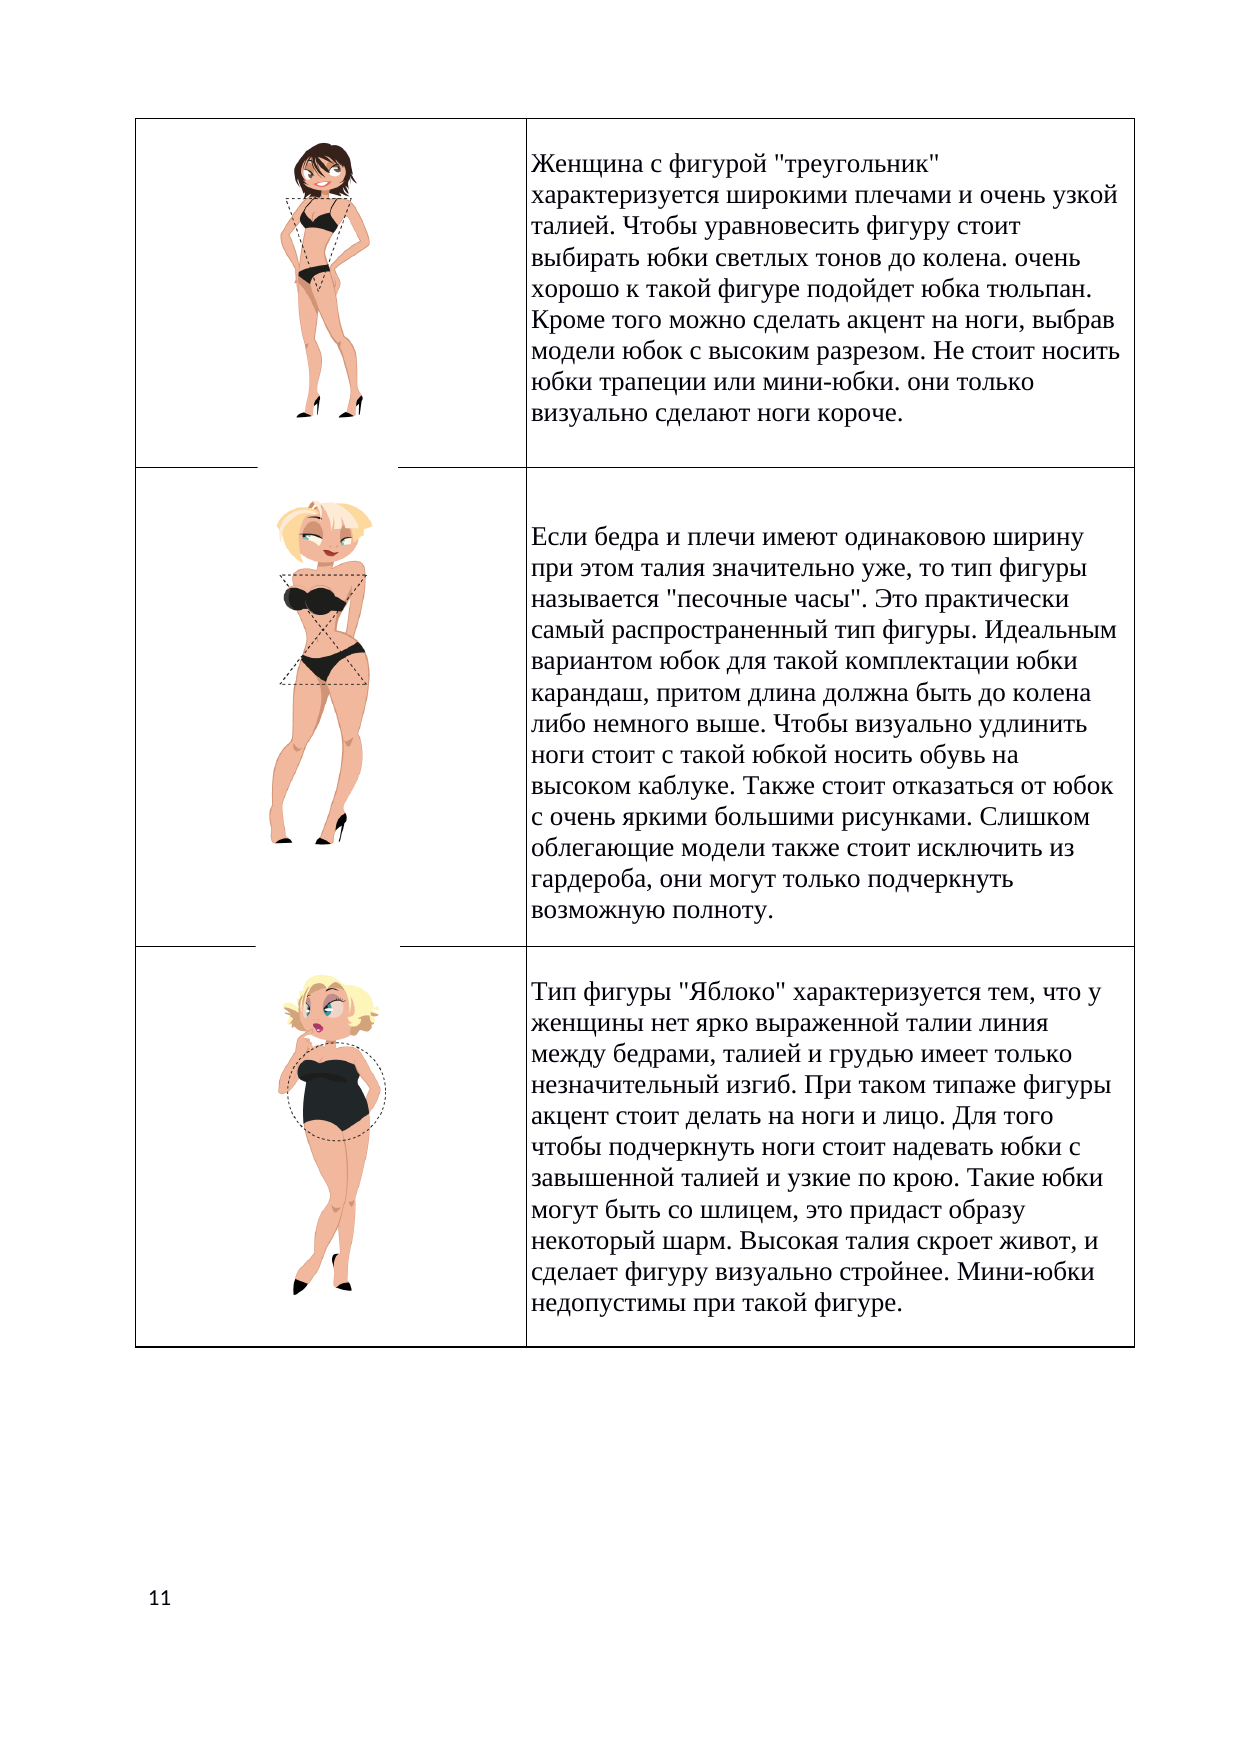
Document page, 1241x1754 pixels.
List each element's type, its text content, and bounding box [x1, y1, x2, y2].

table_cell Если бедра и плечи имеют одинаковою ширину при этом талия значительно уже, то тип фигуры называется "песочные часы". Это практически самый распространенный тип фигуры. Идеальным вариантом юбок для такой комплектации юбки карандаш, притом длина должна быть до колена либо немного выше. Чтобы визуально удлинить ноги стоит с такой юбкой носить обувь на высоком каблуке. Также стоит отказаться от юбок с очень яркими большими рисунками. Слишком облегающие модели также стоит исключить из гардероба, они могут только подчеркнуть возможную полноту. [527, 468, 1134, 946]
table_cell [136, 468, 526, 946]
table_cell Женщина с фигурой "треугольник" характеризуется широкими плечами и очень узкой талией. Чтобы уравновесить фигуру стоит выбирать юбки светлых тонов до колена. очень хорошо к такой фигуре подойдет юбка тюльпан. Кроме того можно сделать акцент на ноги, выбрав модели юбок с высоким разрезом. Не стоит носить юбки трапеции или мини-юбки. они только визуально сделают ноги короче. [527, 119, 1134, 467]
picture [255, 946, 400, 1322]
table_cell Тип фигуры "Яблоко" характеризуется тем, что у женщины нет ярко выраженной талии линия между бедрами, талией и грудью имеет только незначительный изгиб. При таком типаже фигуры акцент стоит делать на ноги и лицо. Для того чтобы подчеркнуть ноги стоит надевать юбки с завышенной талией и узкие по крою. Такие юбки могут быть со шлицем, это придаст образу некоторый шарм. Высокая талия скроет живот, и сделает фигуру визуально стройнее. Мини-юбки недопустимы при такой фигуре. [527, 947, 1134, 1346]
table_cell [136, 947, 526, 1346]
table_cell [136, 119, 526, 467]
picture [257, 467, 398, 876]
picture [273, 119, 383, 443]
